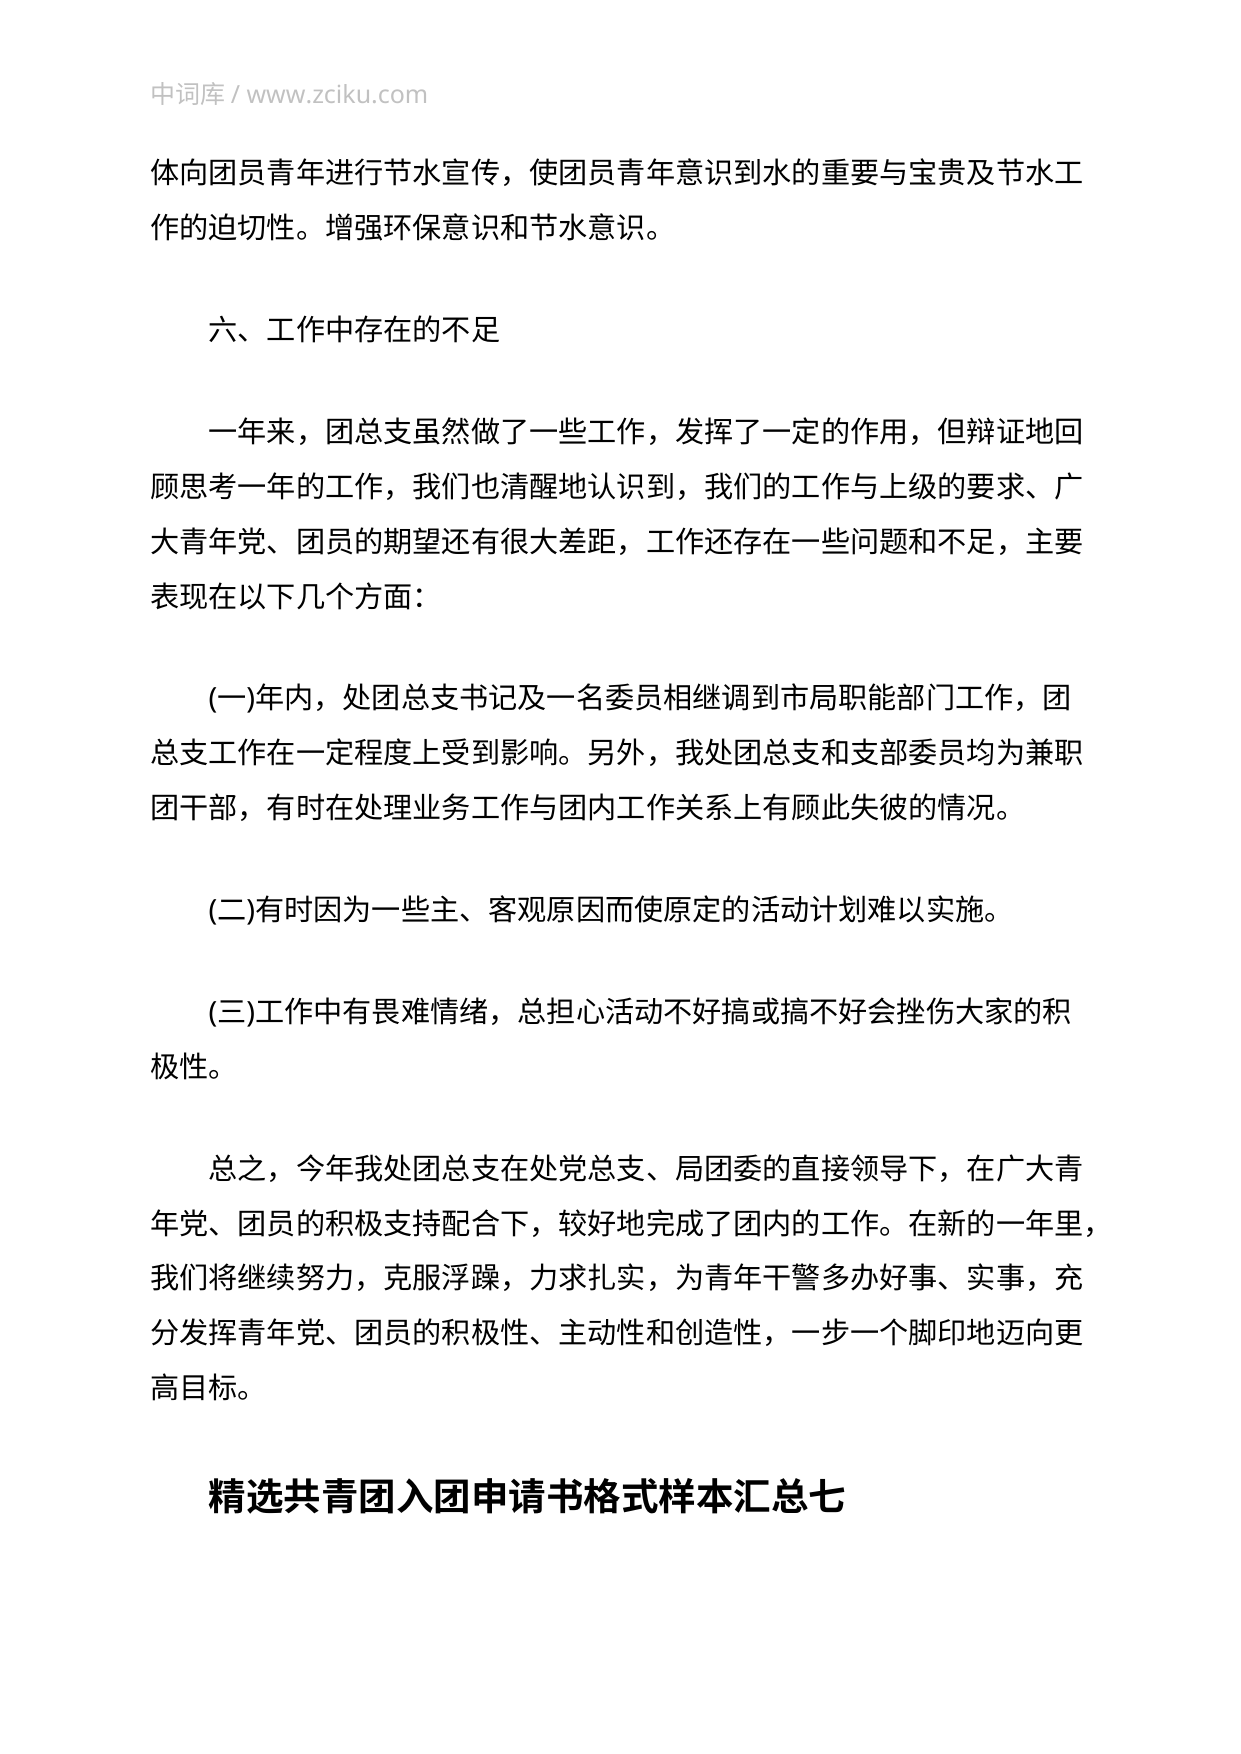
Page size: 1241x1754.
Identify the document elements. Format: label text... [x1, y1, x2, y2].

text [150, 150, 1090, 247]
text (一)年内，处团总支书记及一名委员相继调到市局职能部门工作，团总支工作在一定程度上受到影响。另外，我处团总支和支部委员均为兼职团干部，有时在处理业务工作与团内工作关系上有顾此失彼的情况。 [150, 675, 1090, 827]
text (二)有时因为一些主、客观原因而使原定的活动计划难以实施。 [150, 887, 1090, 929]
text 六、工作中存在的不足 [150, 307, 1090, 349]
text 一年来，团总支虽然做了一些工作，发挥了一定的作用，但辩证地回顾思考一年的工作，我们也清醒地认识到，我们的工作与上级的要求、广大青年党、团员的期望还有很大差距，工作还存在一些问题和不足，主要表现在以下几个方面： [150, 408, 1090, 615]
text 精选共青团入团申请书格式样本汇总七 [150, 1467, 1090, 1521]
text (三)工作中有畏难情绪，总担心活动不好搞或搞不好会挫伤大家的积极性。 [150, 988, 1090, 1086]
text 总之，今年我处团总支在处党总支、局团委的直接领导下，在广大青年党、团员的积极支持配合下，较好地完成了团内的工作。在新的一年里，我们将继续努力，克服浮躁，力求扎实，为青年干警多办好事、实事，充分发挥青年党、团员的积极性、主动性和创造性，一步一个脚印地迈向更高目标。 [150, 1145, 1090, 1407]
